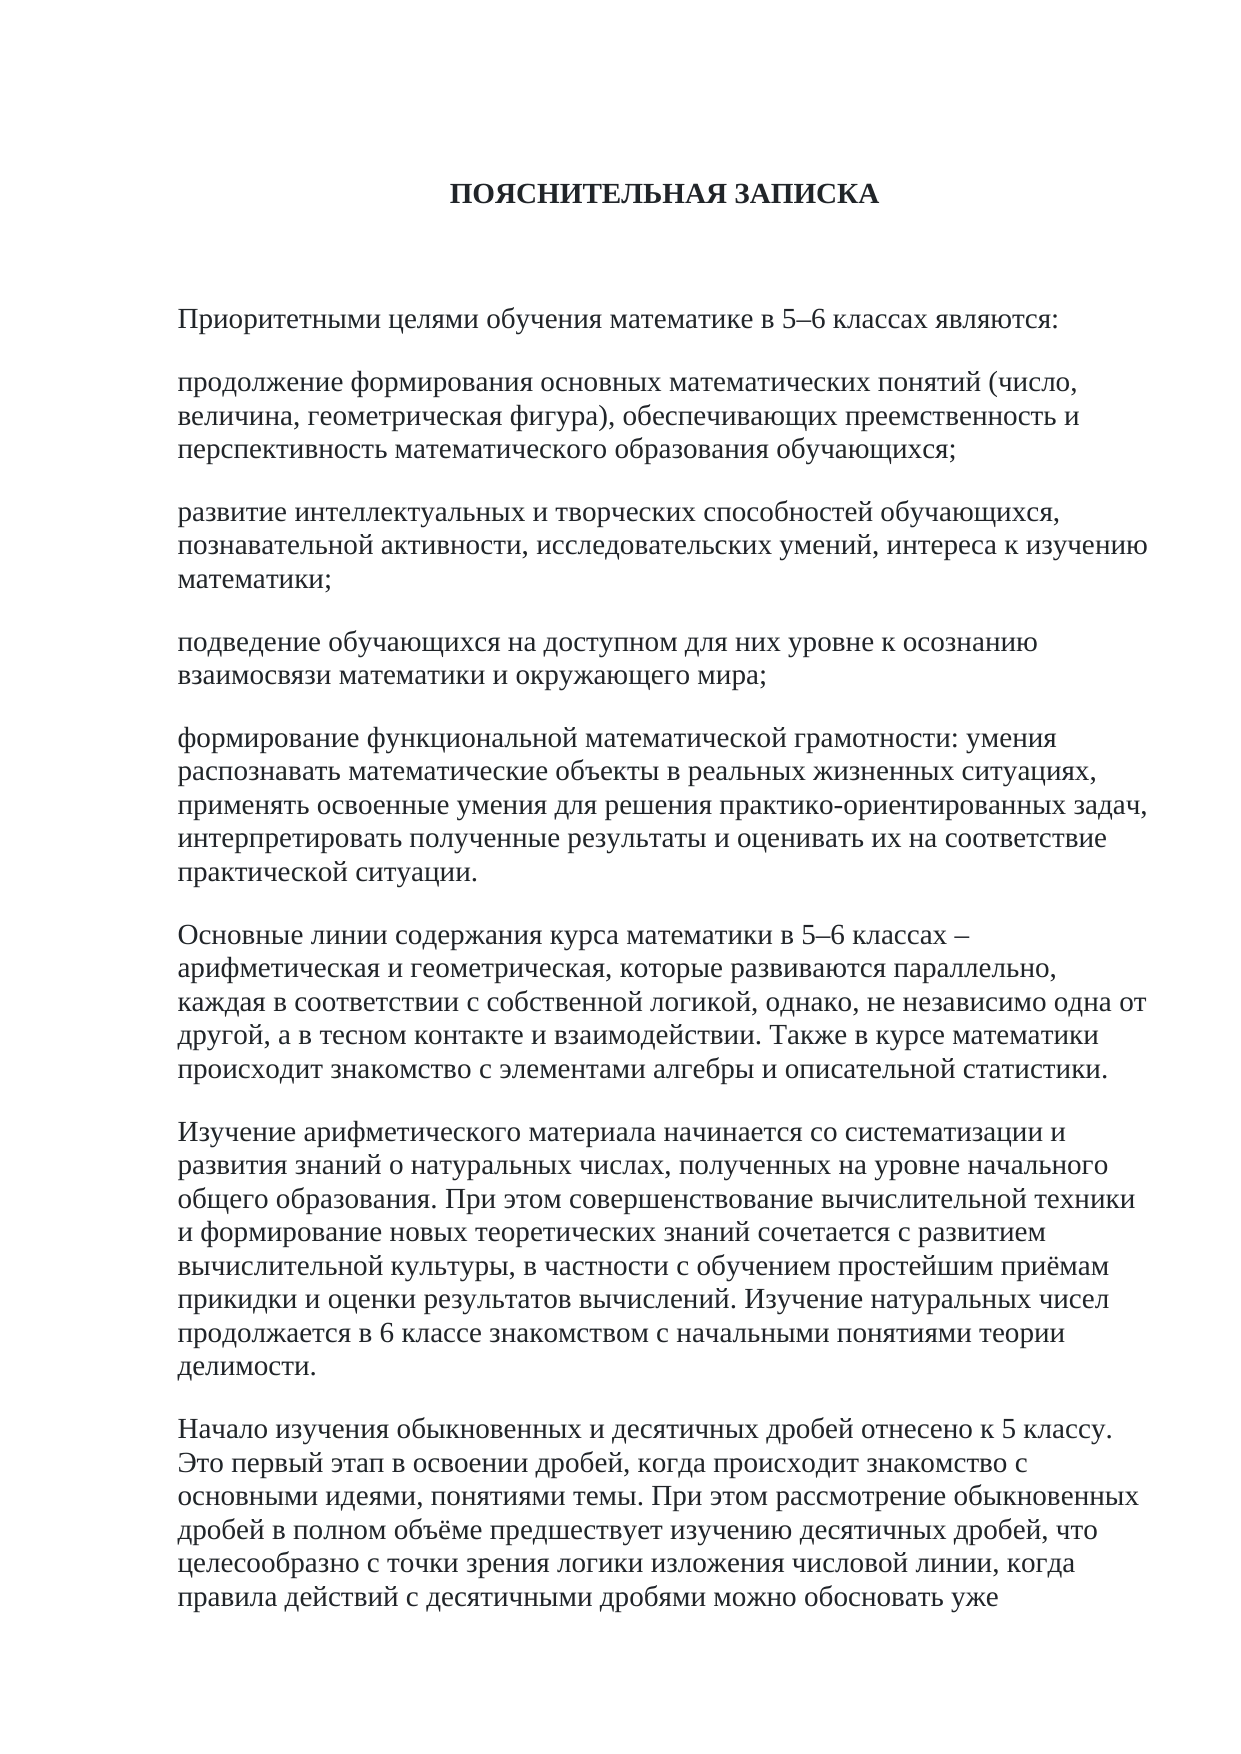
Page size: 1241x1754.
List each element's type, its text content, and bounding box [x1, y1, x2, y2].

text продолжение формирования основных математических понятий (число, величина, геометрическая фигура), обеспечивающих преемственность и перспективность математического образования обучающихся; [177, 364, 1152, 465]
text Изучение арифметического материала начинается со систематизации и развития знаний о натуральных числах, полученных на уровне начального общего образования. При этом совершенствование вычислительной техники и формирование новых теоретических знаний сочетается с развитием вычислительной культуры, в частности с обучением простейшим приёмам прикидки и оценки результатов вычислений. Изучение натуральных чисел продолжается в 6 классе знакомством с начальными понятиями теории делимости. [177, 1114, 1152, 1382]
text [177, 1411, 1152, 1612]
text Основные линии содержания курса математики в 5–6 классах – арифметическая и геометрическая, которые развиваются параллельно, каждая в соответствии с собственной логикой, однако, не независимо одна от другой, а в тесном контакте и взаимодействии. Также в курсе математики происходит знакомство с элементами алгебры и описательной статистики. [177, 917, 1152, 1084]
text Приоритетными целями обучения математике в 5–6 классах являются: [177, 301, 1152, 335]
text подведение обучающихся на доступном для них уровне к осознанию взаимосвязи математики и окружающего мира; [177, 624, 1152, 691]
text формирование функциональной математической грамотности: умения распознавать математические объекты в реальных жизненных ситуациях, применять освоенные умения для решения практико-ориентированных задач, интерпретировать полученные результаты и оценивать их на соответствие практической ситуации. [177, 720, 1152, 888]
text ПОЯСНИТЕЛЬНАЯ ЗАПИСКА [177, 176, 1152, 209]
text развитие интеллектуальных и творческих способностей обучающихся, познавательной активности, исследовательских умений, интереса к изучению математики; [177, 494, 1152, 594]
